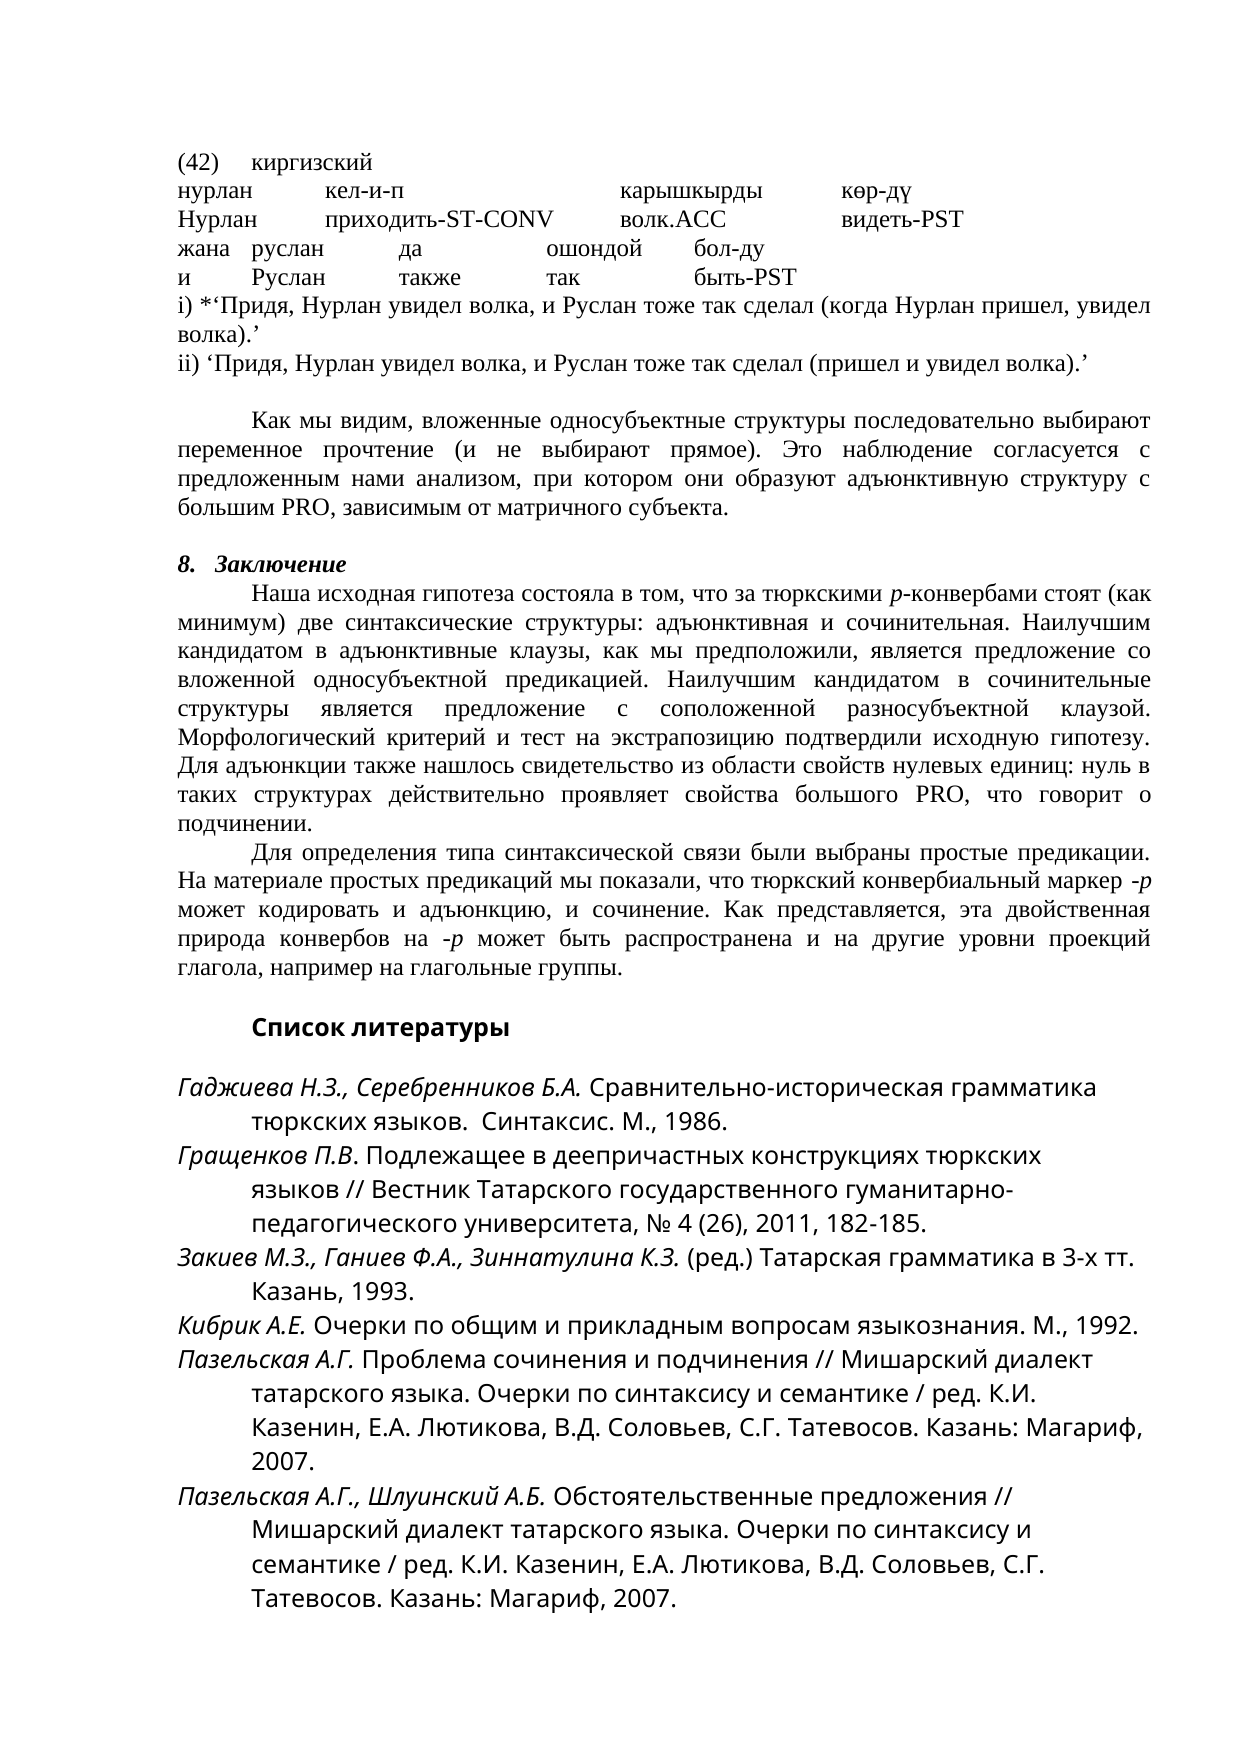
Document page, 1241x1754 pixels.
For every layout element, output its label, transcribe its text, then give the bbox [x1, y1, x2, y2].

text Гращенков П.В. Подлежащее в деепричастных конструкциях тюркских языков // Вестник Татарского государственного гуманитарно-педагогического университета, № 4 (26), 2011, 182-185. [177, 1137, 1152, 1240]
text (42) киргизский [177, 147, 1152, 176]
text Кибрик А.Е. Очерки по общим и прикладным вопросам языкознания. М., 1992. [177, 1308, 1152, 1342]
text Закиев М.З., Ганиев Ф.А., Зиннатулина К.З. (ред.) Татарская грамматика в 3-х тт. Казань, 1993. [177, 1240, 1152, 1308]
text нурлан кел-и-п карышкырды көр-дү [177, 176, 1152, 204]
text Для определения типа синтаксической связи были выбраны простые предикации. На материале простых предикаций мы показали, что тюркский конвербиальный маркер -p может кодировать и адъюнкцию, и сочинение. Как представляется, эта двойственная природа конвербов на -p может быть распространена и на другие уровни проекций глагола, например на глагольные группы. [177, 837, 1152, 981]
text i) *‘Придя, Нурлан увидел волка, и Руслан тоже так сделал (когда Нурлан пришел, увидел волка).’ [177, 291, 1152, 348]
text Пазельская А.Г. Проблема сочинения и подчинения // Мишарский диалект татарского языка. Очерки по синтаксису и семантике / ред. К.И. Казенин, Е.А. Лютикова, В.Д. Соловьев, С.Г. Татевосов. Казань: Магариф, 2007. [177, 1342, 1152, 1478]
text жана руслан да ошондой бол-ду [177, 233, 1152, 262]
list Заключение [177, 549, 1152, 578]
text Список литературы [177, 1009, 1152, 1043]
text Наша исходная гипотеза состояла в том, что за тюркскими p-конвербами стоят (как минимум) две синтаксические структуры: адъюнктивная и сочинительная. Наилучшим кандидатом в адъюнктивные клаузы, как мы предположили, является предложение со вложенной односубъектной предикацией. Наилучшим кандидатом в сочинительные структуры является предложение с соположенной разносубъектной клаузой. Морфологический критерий и тест на экстрапозицию подтвердили исходную гипотезу. Для адъюнкции также нашлось свидетельство из области свойств нулевых единиц: нуль в таких структурах действительно проявляет свойства большого PRO, что говорит о подчинении. [177, 578, 1152, 837]
text Как мы видим, вложенные односубъектные структуры последовательно выбирают переменное прочтение (и не выбирают прямое). Это наблюдение согласуется с предложенным нами анализом, при котором они образуют адъюнктивную структуру с большим PRO, зависимым от матричного субъекта. [177, 406, 1152, 521]
text Пазельская А.Г., Шлуинский А.Б. Обстоятельственные предложения // Мишарский диалект татарского языка. Очерки по синтаксису и семантике / ред. К.И. Казенин, Е.А. Лютикова, В.Д. Соловьев, С.Г. Татевосов. Казань: Магариф, 2007. [177, 1478, 1152, 1614]
text и Руслан также так быть-PST [177, 262, 1152, 291]
text ii) ‘Придя, Нурлан увидел волка, и Руслан тоже так сделал (пришел и увидел волка).’ [177, 348, 1152, 377]
text Нурлан приходить-ST-CONV волк.ACC видеть-PST [177, 204, 1152, 233]
text Гаджиева Н.З., Серебренников Б.А. Сравнительно-историческая грамматика тюркских языков. Синтаксис. М., 1986. [177, 1069, 1152, 1137]
